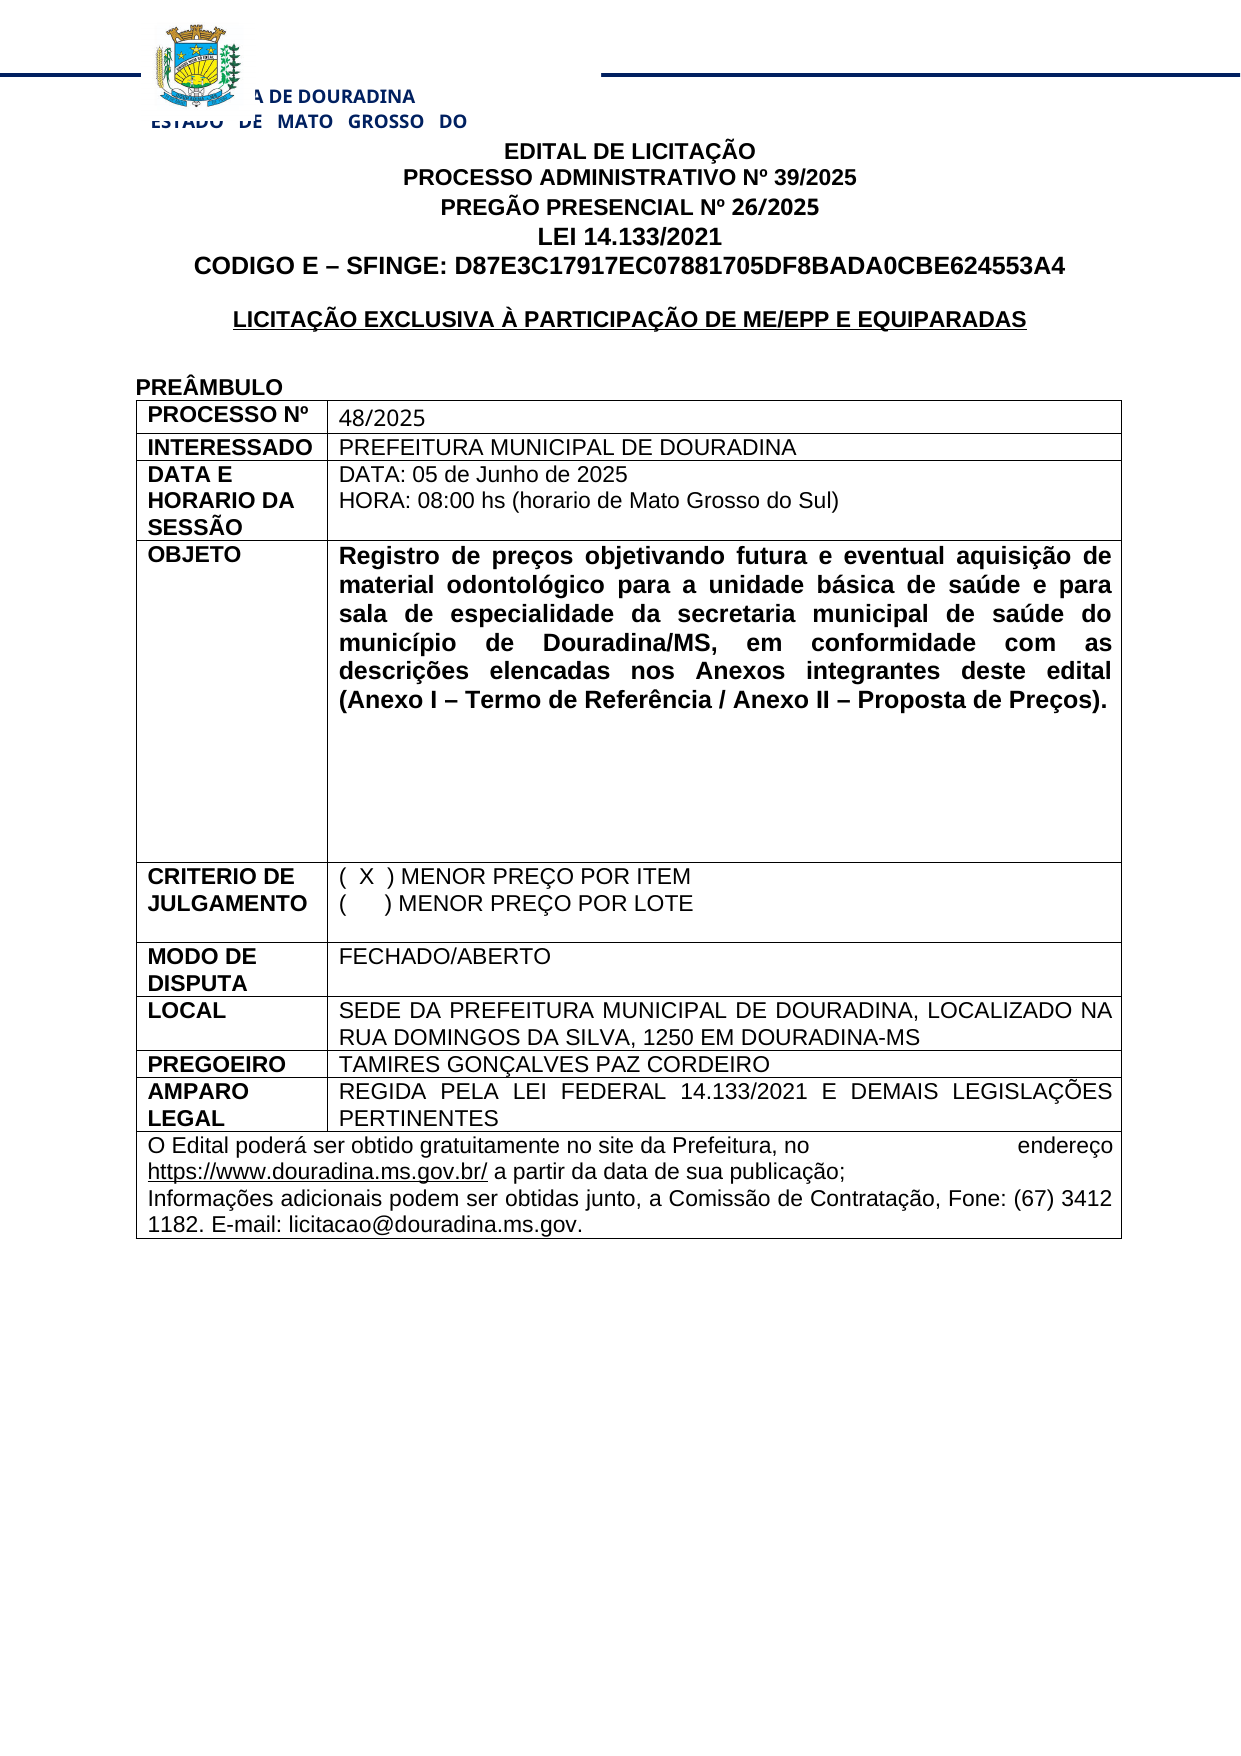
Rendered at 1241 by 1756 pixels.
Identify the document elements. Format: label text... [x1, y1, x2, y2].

subtitle PROCESSO ADMINISTRATIVO Nº 39/2025 [135, 164, 1124, 191]
table_cell Registro de preços objetivando futura e eventual aquisição de material odontológico para a unidade básica de saúde e para sala de especialidade da secretaria municipal de saúde do município de Douradina/MS, em conformidade com as descrições elencadas nos Anexos integrantes deste edital (Anexo I – Termo de Referência / Anexo II – Proposta de Preços). [328, 541, 1121, 862]
table_cell REGIDA PELA LEI FEDERAL 14.133/2021 E DEMAIS LEGISLAÇÕES PERTINENTES [328, 1078, 1121, 1131]
text CODIGO E – SFINGE: D87E3C17917EC07881705DF8BADA0CBE624553A4 [135, 251, 1124, 279]
table_cell O Edital poderá ser obtido gratuitamente no site da Prefeitura, no endereço https://www.douradina.ms.gov.br/ a partir da data de sua publicação; Informações adicionais podem ser obtidas junto, a Comissão de Contratação, Fone: (67) 3412 1182. E-mail: licitacao@douradina.ms.gov. [137, 1132, 1121, 1237]
table_cell OBJETO [137, 541, 327, 862]
table_cell CRITERIO DE JULGAMENTO [137, 863, 327, 942]
table_cell DATA: 05 de Junho de 2025 HORA: 08:00 hs (horario de Mato Grosso do Sul) [328, 461, 1121, 540]
table_cell AMPARO LEGAL [137, 1078, 327, 1131]
table_cell MODO DE DISPUTA [137, 943, 327, 996]
text PREGÃO PRESENCIAL Nº 26/2025 [135, 191, 1124, 222]
table_cell DATA E HORARIO DA SESSÃO [137, 461, 327, 540]
table_cell INTERESSADO [137, 434, 327, 460]
text LICITAÇÃO EXCLUSIVA À PARTICIPAÇÃO DE ME/EPP E EQUIPARADAS [135, 306, 1124, 332]
table_cell LOCAL [137, 997, 327, 1050]
table_header PROCESSO Nº [137, 401, 327, 433]
subtitle PREÂMBULO [135, 374, 1124, 400]
table_cell FECHADO/ABERTO [328, 943, 1121, 996]
picture [141, 18, 256, 121]
table_header 48/2025 [328, 401, 1121, 433]
table_cell ( X ) MENOR PREÇO POR ITEM ( ) MENOR PREÇO POR LOTE [328, 863, 1121, 942]
table_cell PREFEITURA MUNICIPAL DE DOURADINA [328, 434, 1121, 460]
text EDITAL DE LICITAÇÃO [135, 138, 1124, 164]
table_cell TAMIRES GONÇALVES PAZ CORDEIRO [328, 1051, 1121, 1077]
table_cell SEDE DA PREFEITURA MUNICIPAL DE DOURADINA, LOCALIZADO NA RUA DOMINGOS DA SILVA, 1250 EM DOURADINA-MS [328, 997, 1121, 1050]
table_cell PREGOEIRO [137, 1051, 327, 1077]
text LEI 14.133/2021 [135, 222, 1124, 251]
